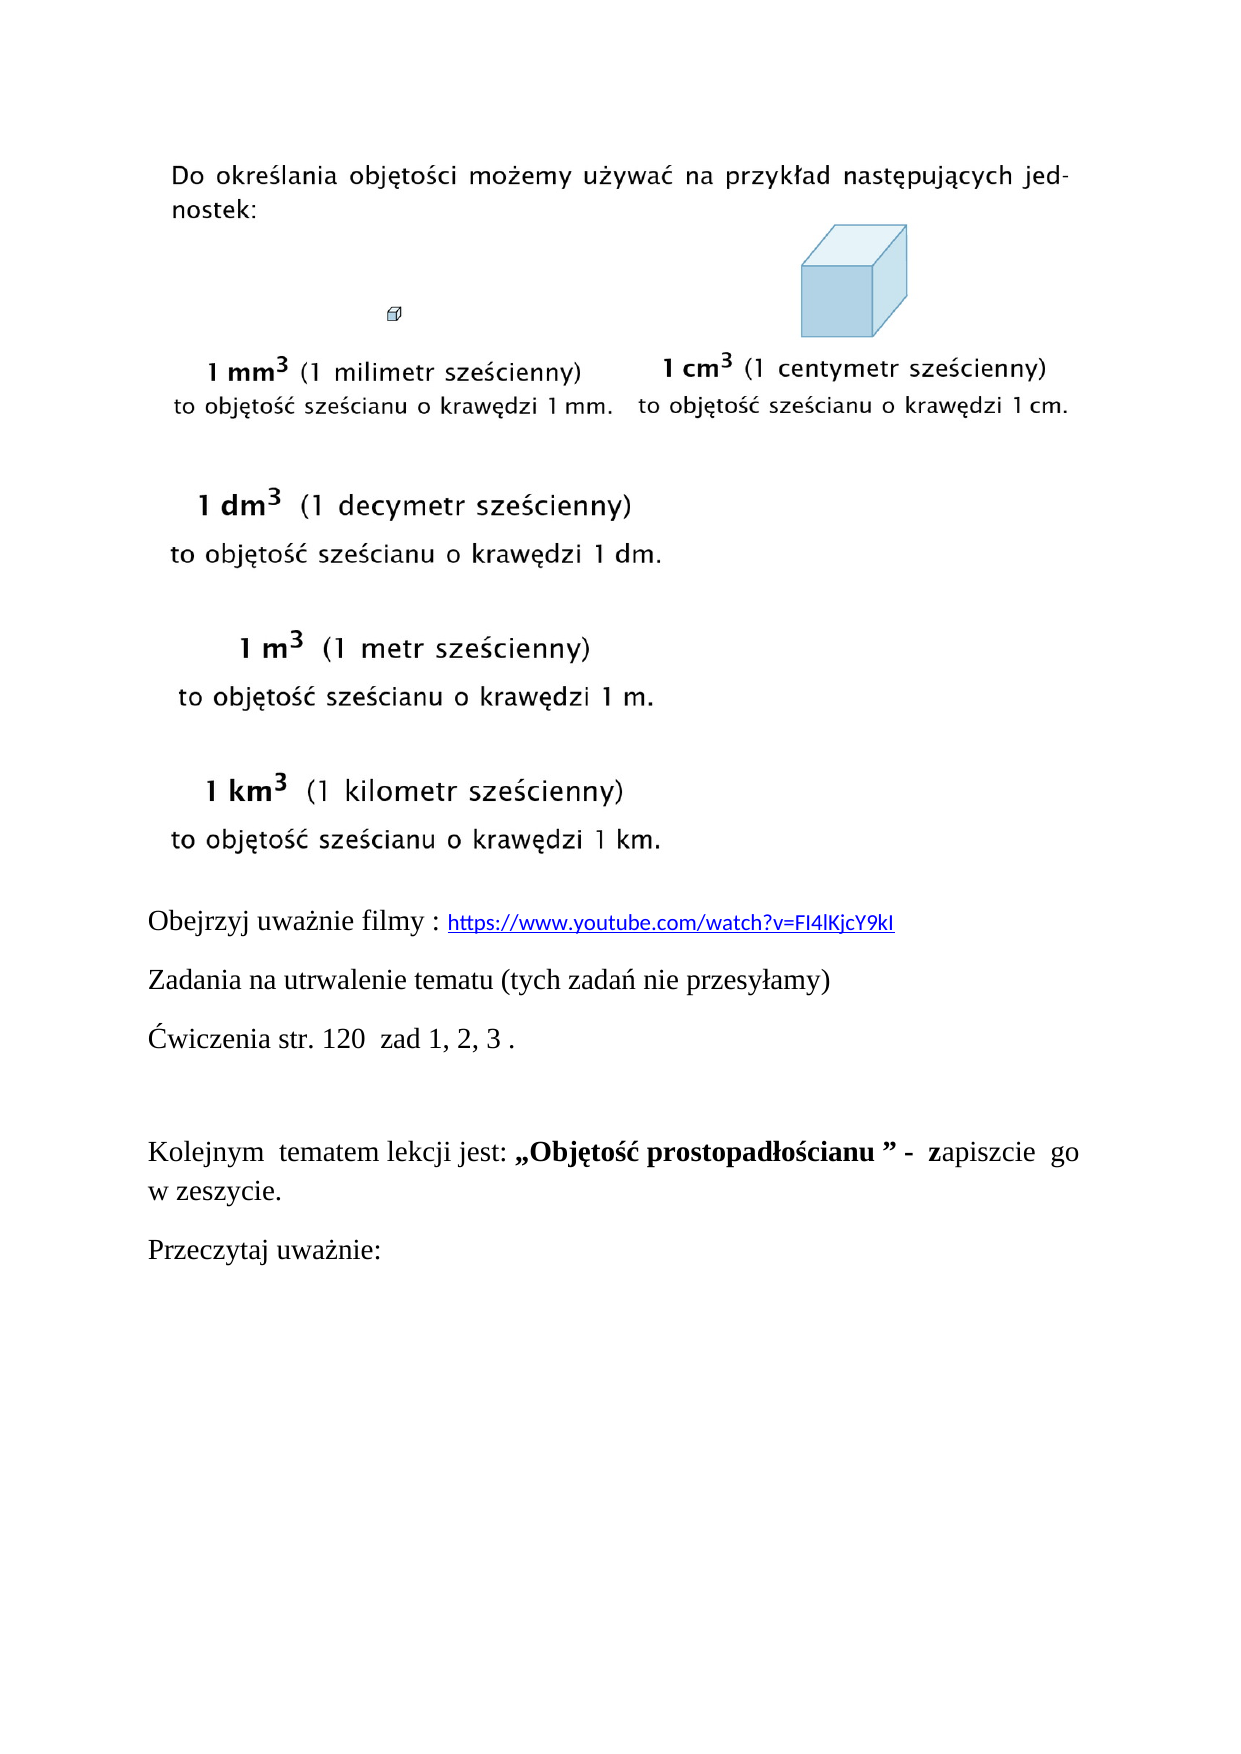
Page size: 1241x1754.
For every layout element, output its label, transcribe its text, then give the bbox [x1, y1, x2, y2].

text Kolejnym tematem lekcji jest: „Objętość prostopadłościanu ” - zapiszcie go w zeszycie. [148, 1134, 1093, 1206]
text Przeczytaj uważnie: [148, 1232, 1093, 1266]
picture [147, 147, 1093, 432]
text Obejrzyj uważnie filmy : https://www.youtube.com/watch?v=FI4lKjcY9kI [148, 903, 1093, 936]
text Zadania na utrwalenie tematu (tych zadań nie przesyłamy) [148, 962, 1093, 996]
picture [147, 457, 668, 878]
text Ćwiczenia str. 120 zad 1, 2, 3 . [148, 1022, 1093, 1055]
